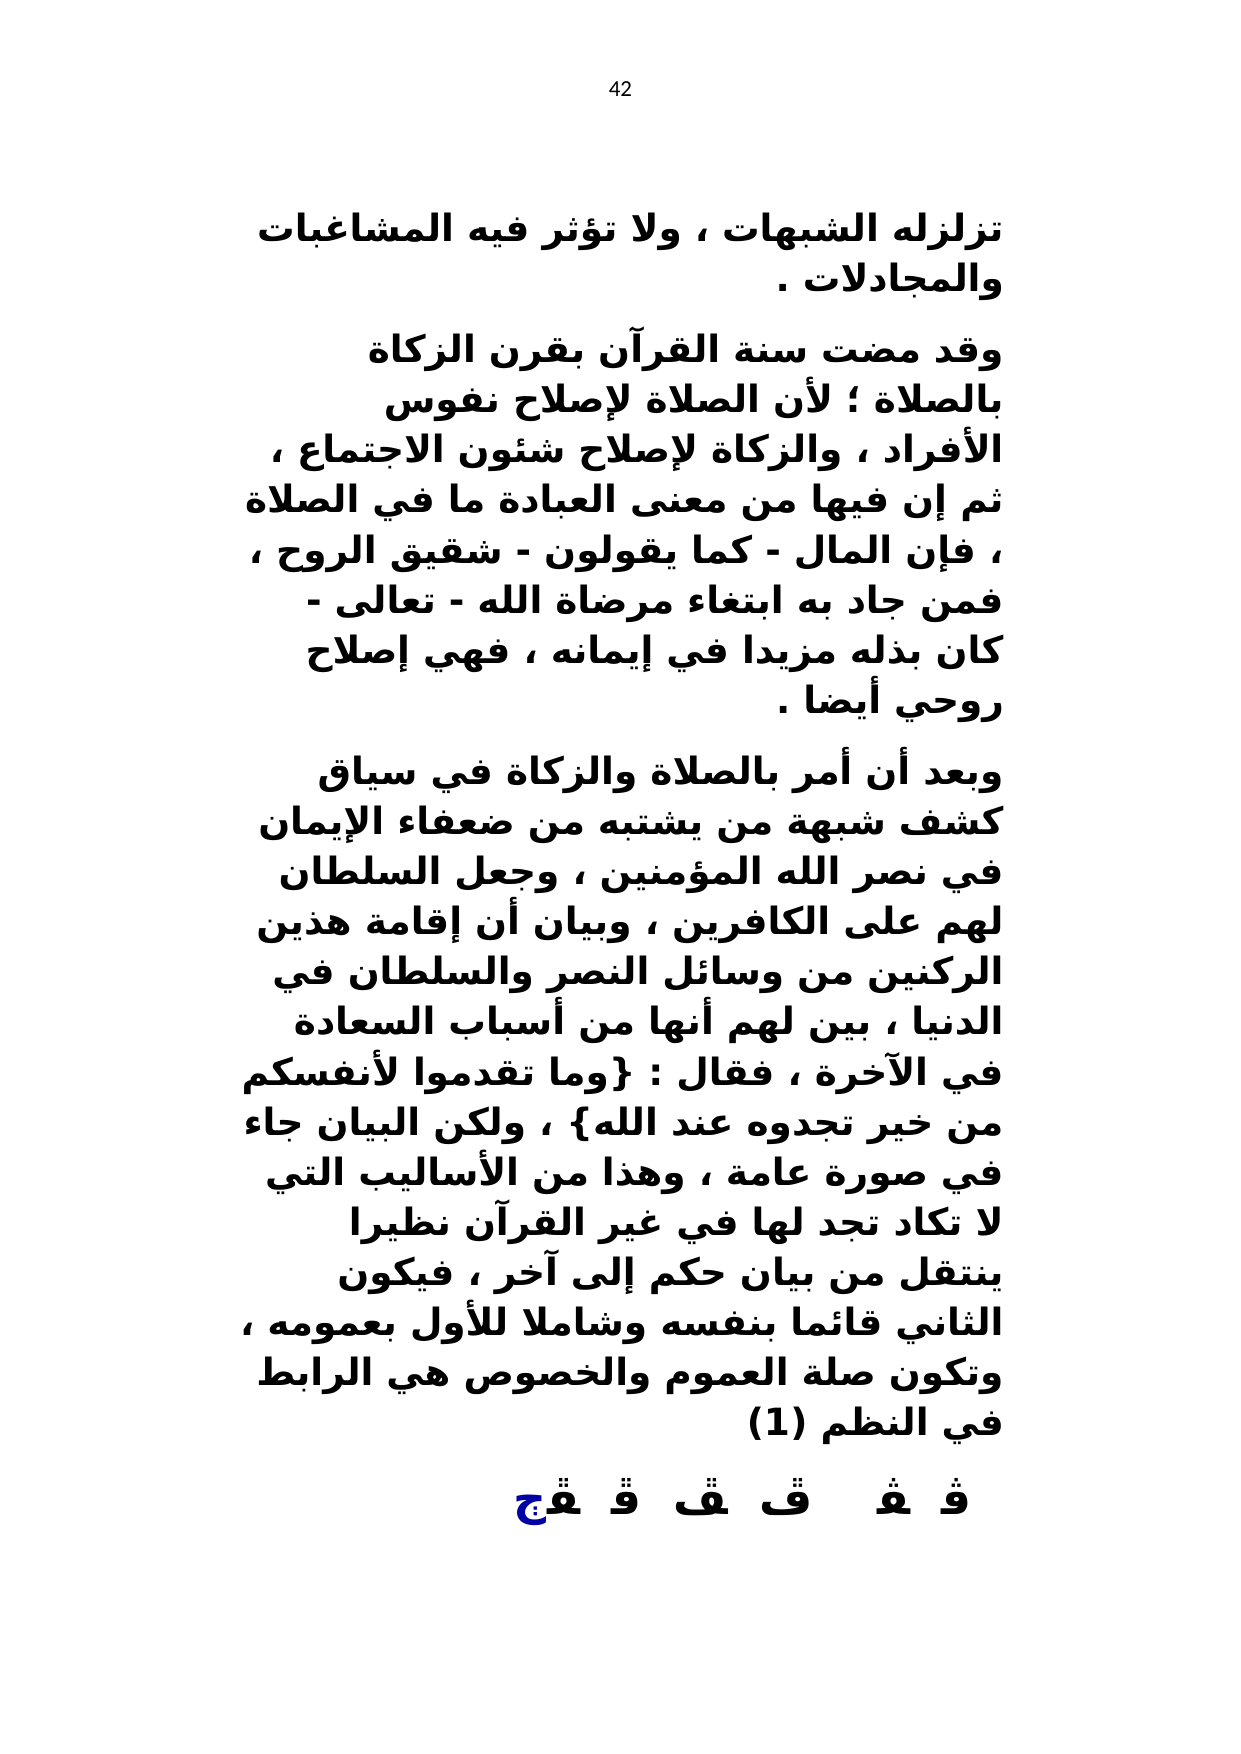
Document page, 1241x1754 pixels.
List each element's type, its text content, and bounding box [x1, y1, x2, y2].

text ﭬ ﭭ ﭮ ﭯ ﭰ ﭱﭲ [236, 1472, 1004, 1525]
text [236, 207, 1004, 301]
text وبعد أن أمر بالصلاة والزكاة في سياق كشف شبهة من يشتبه من ضعفاء الإيمان في نصر الله المؤمنين ، وجعل السلطان لهم على الكافرين ، وبيان أن إقامة هذين الركنين من وسائل النصر والسلطان في الدنيا ، بين لهم أنها من أسباب السعادة في الآخرة ، فقال : {وما تقدموا لأنفسكم من خير تجدوه عند الله} ، ولكن البيان جاء في صورة عامة ، وهذا من الأساليب التي لا تكاد تجد لها في غير القرآن نظيرا ينتقل من بيان حكم إلى آخر ، فيكون الثاني قائما بنفسه وشاملا للأول بعمومه ، وتكون صلة العموم والخصوص هي الرابط في النظم (1) [236, 749, 1004, 1444]
text وقد مضت سنة القرآن بقرن الزكاة بالصلاة ؛ لأن الصلاة لإصلاح نفوس الأفراد ، والزكاة لإصلاح شئون الاجتماع ، ثم إن فيها من معنى العبادة ما في الصلاة ، فإن المال - كما يقولون - شقيق الروح ، فمن جاد به ابتغاء مرضاة الله - تعالى - كان بذله مزيدا في إيمانه ، فهي إصلاح روحي أيضا . [236, 328, 1004, 722]
